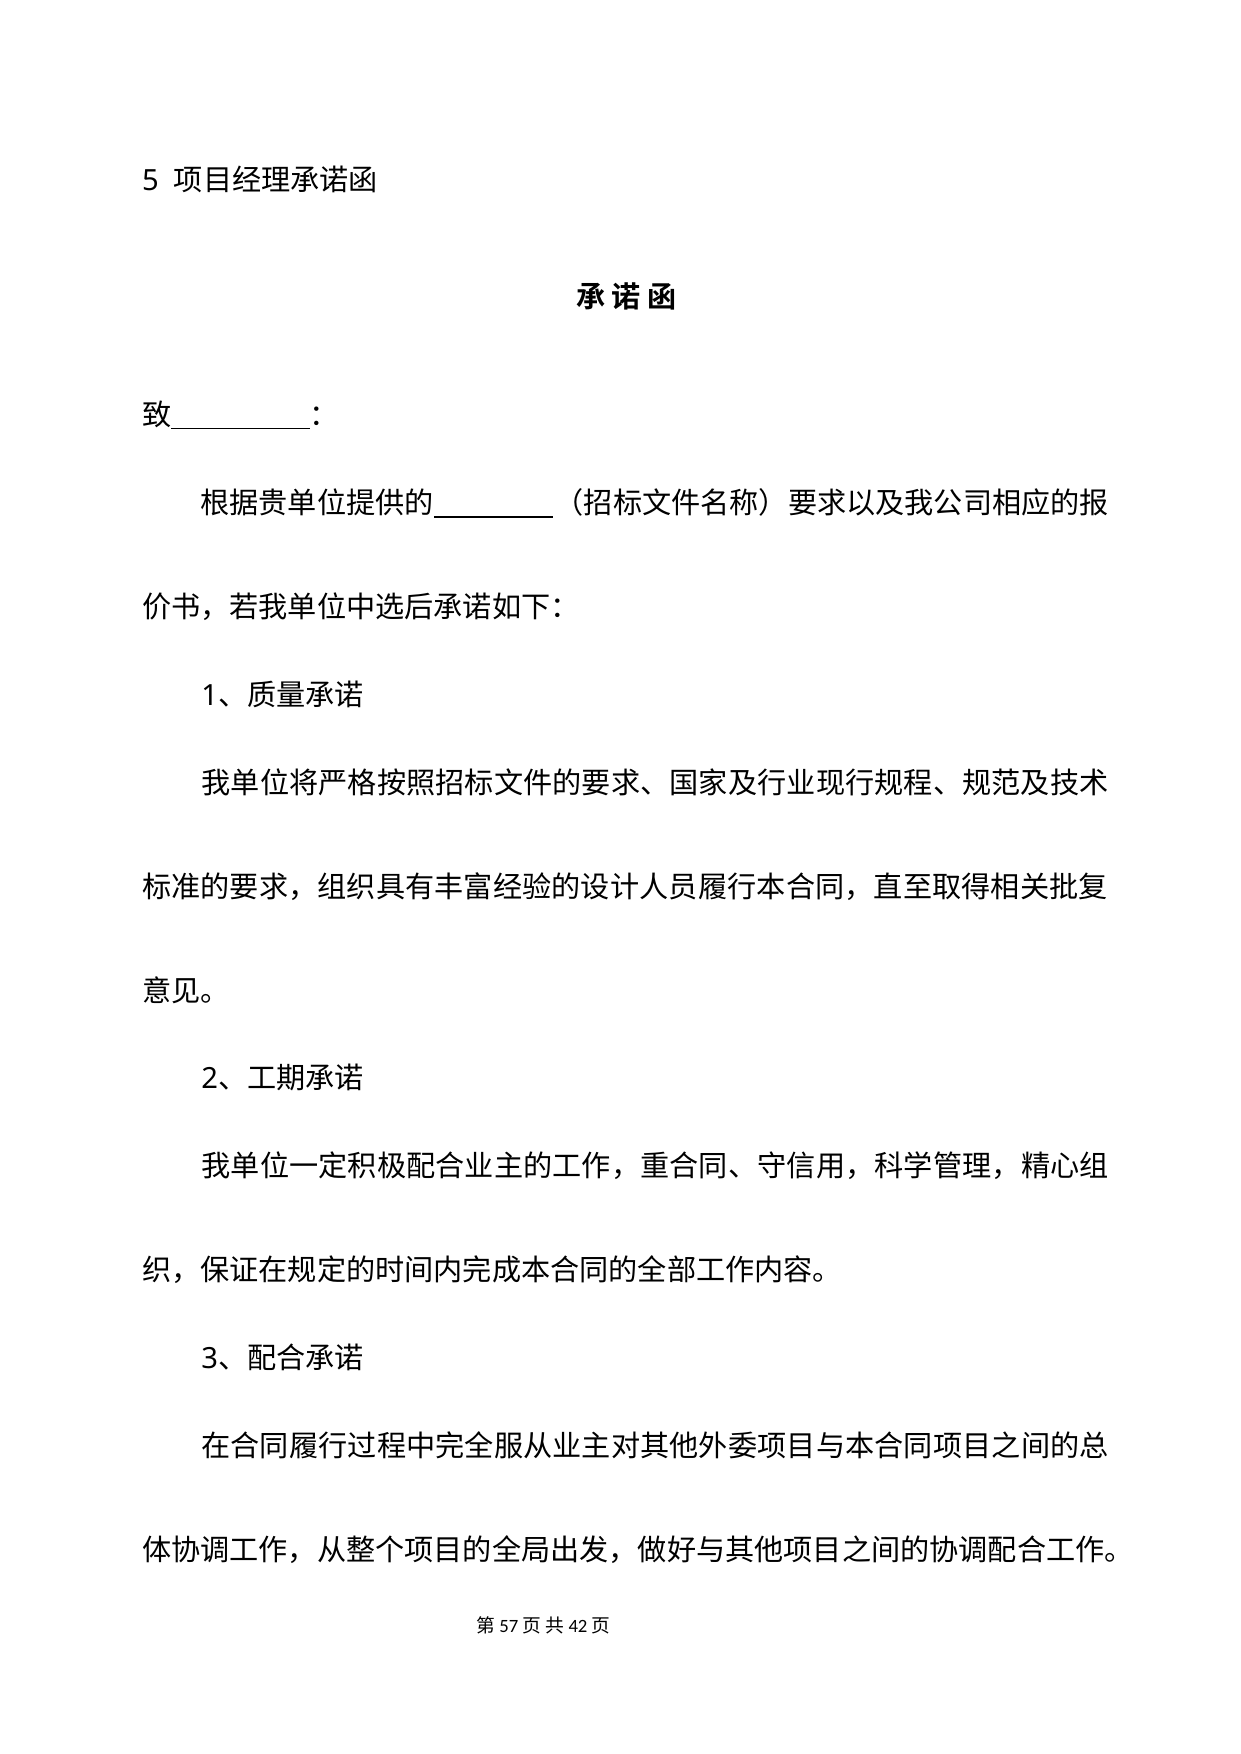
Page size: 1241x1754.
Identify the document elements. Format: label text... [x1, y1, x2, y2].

text 在合同履行过程中完全服从业主对其他外委项目与本合同项目之间的总体协调工作，从整个项目的全局出发，做好与其他项目之间的协调配合工作。 [142, 1411, 1110, 1584]
text 1、质量承诺 [142, 659, 1110, 728]
text 致 ： [142, 378, 1110, 447]
text 承 诺 函 [142, 261, 1110, 330]
text 2、工期承诺 [142, 1043, 1110, 1112]
text 根据贵单位提供的 （招标文件名称）要求以及我公司相应的报价书，若我单位中选后承诺如下： [142, 469, 1110, 642]
text 3、配合承诺 [142, 1322, 1110, 1392]
subtitle 5 项目经理承诺函 [142, 143, 1110, 212]
text 我单位一定积极配合业主的工作，重合同、守信用，科学管理，精心组织，保证在规定的时间内完成本合同的全部工作内容。 [142, 1132, 1110, 1305]
text 我单位将严格按照招标文件的要求、国家及行业现行规程、规范及技术标准的要求，组织具有丰富经验的设计人员履行本合同，直至取得相关批复意见。 [142, 748, 1110, 1025]
